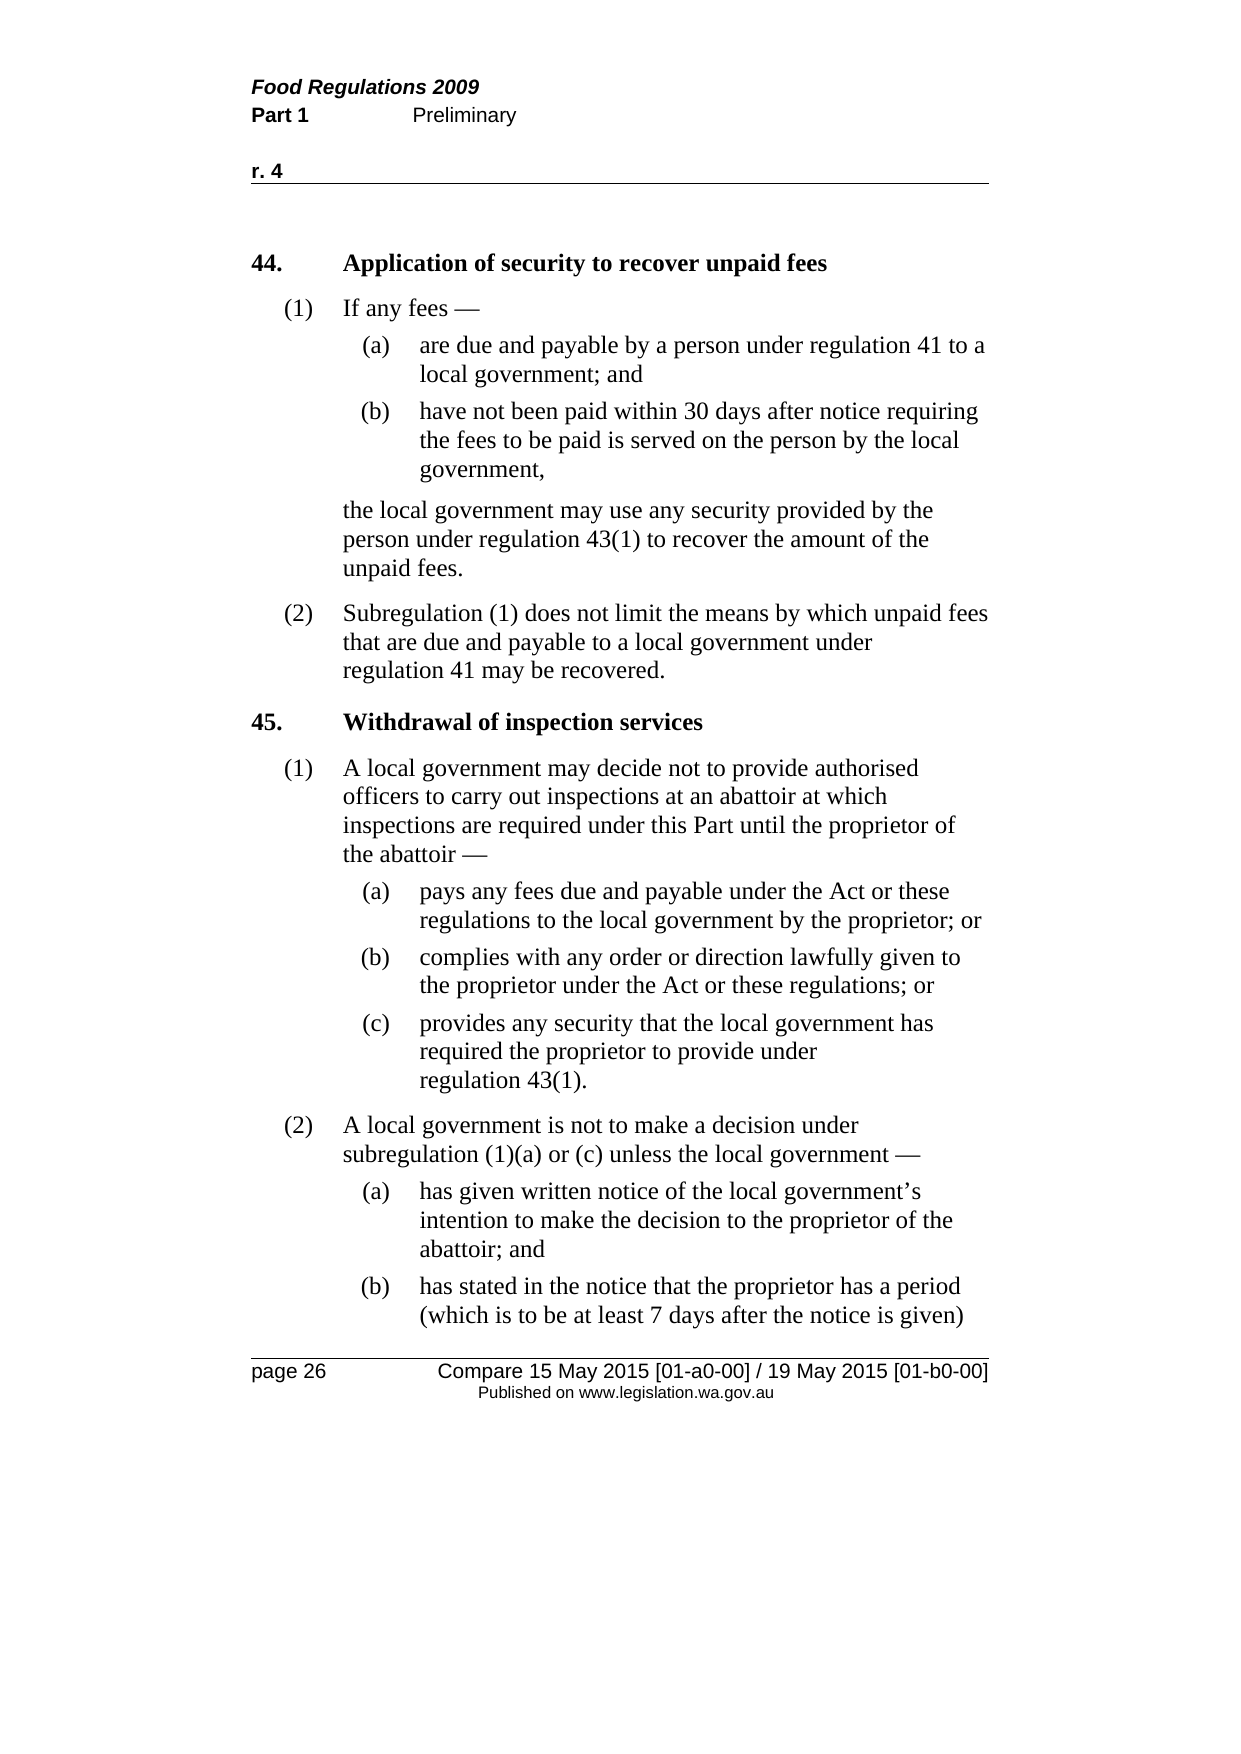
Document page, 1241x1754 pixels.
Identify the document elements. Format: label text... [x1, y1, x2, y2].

text (1) A local government may decide not to provide authorised officers to carry out inspections at an abattoir at which inspections are required under this Part until the proprietor of the abattoir — [251, 753, 989, 868]
text the local government may use any security provided by the person under regulation 43(1) to recover the amount of the unpaid fees. [251, 495, 989, 581]
text (b) complies with any order or direction lawfully given to the proprietor under the Act or these regulations; or [251, 942, 989, 999]
text (a) pays any fees due and payable under the Act or these regulations to the local government by the proprietor; or [251, 876, 989, 933]
text (b) have not been paid within 30 days after notice requiring the fees to be paid is served on the person by the local government, [251, 396, 989, 483]
text (1) If any fees — [251, 293, 989, 322]
text (2) A local government is not to make a decision under subregulation (1)(a) or (c) unless the local government — [251, 1111, 989, 1168]
text (c) provides any security that the local government has required the proprietor to provide under regulation 43(1). [251, 1008, 989, 1094]
text (a) are due and payable by a person under regulation 41 to a local government; and [251, 331, 989, 388]
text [251, 1271, 989, 1328]
text (2) Subregulation (1) does not limit the means by which unpaid fees that are due and payable to a local government under regulation 41 may be recovered. [251, 598, 989, 684]
subtitle 44. Application of security to recover unpaid fees [251, 248, 989, 277]
subtitle 45. Withdrawal of inspection services [251, 707, 989, 736]
text (a) has given written notice of the local government’s intention to make the decision to the proprietor of the abattoir; and [251, 1176, 989, 1263]
